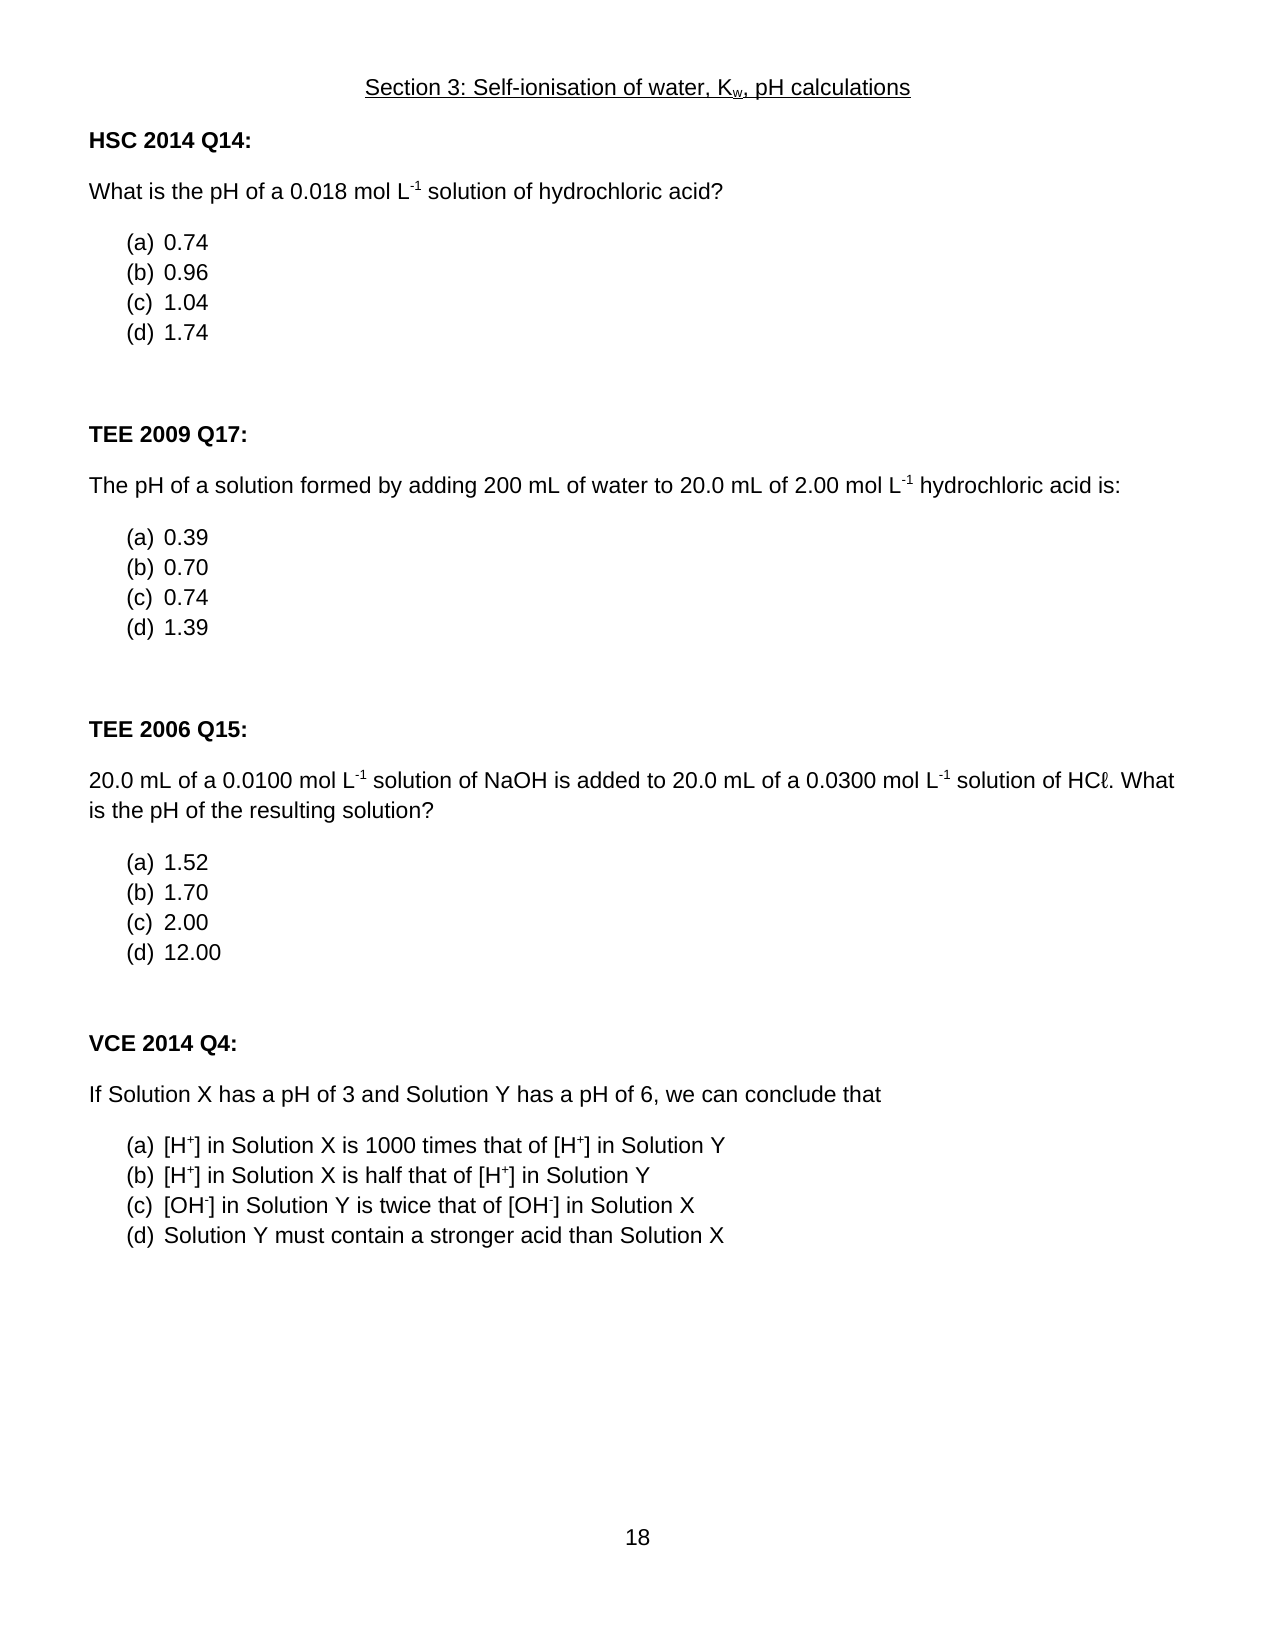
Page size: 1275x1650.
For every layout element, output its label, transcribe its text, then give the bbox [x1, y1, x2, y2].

list 0.74 [126, 584, 1186, 610]
text What is the pH of a 0.018 mol L-1 solution of hydrochloric acid? [89, 178, 1186, 204]
list 0.96 [126, 259, 1186, 285]
list 1.39 [126, 614, 1186, 640]
list 1.74 [126, 319, 1186, 346]
list 2.00 [126, 909, 1186, 935]
text TEE 2009 Q17: [89, 421, 1186, 448]
list [OH-] in Solution Y is twice that of [OH-] in Solution X [126, 1192, 1186, 1218]
list 1.70 [126, 879, 1186, 905]
text TEE 2006 Q15: [89, 716, 1186, 742]
list 1.52 [126, 848, 1186, 875]
list 0.70 [126, 554, 1186, 580]
text If Solution X has a pH of 3 and Solution Y has a pH of 6, we can conclude that [89, 1081, 1186, 1107]
text 20.0 mL of a 0.0100 mol L-1 solution of NaOH is added to 20.0 mL of a 0.0300 mol L-1 solution of HCℓ. What is the pH of the resulting solution? [89, 767, 1186, 824]
list Solution Y must contain a stronger acid than Solution X [126, 1222, 1186, 1249]
list 12.00 [126, 939, 1186, 965]
list 0.74 [126, 229, 1186, 255]
list [H+] in Solution X is half that of [H+] in Solution Y [126, 1162, 1186, 1188]
text The pH of a solution formed by adding 200 mL of water to 20.0 mL of 2.00 mol L-1 hydrochloric acid is: [89, 472, 1186, 499]
list [H+] in Solution X is 1000 times that of [H+] in Solution Y [126, 1132, 1186, 1158]
list 0.39 [126, 523, 1186, 550]
text VCE 2014 Q4: [89, 1029, 1186, 1056]
list 1.04 [126, 289, 1186, 315]
text HSC 2014 Q14: [89, 127, 1186, 153]
